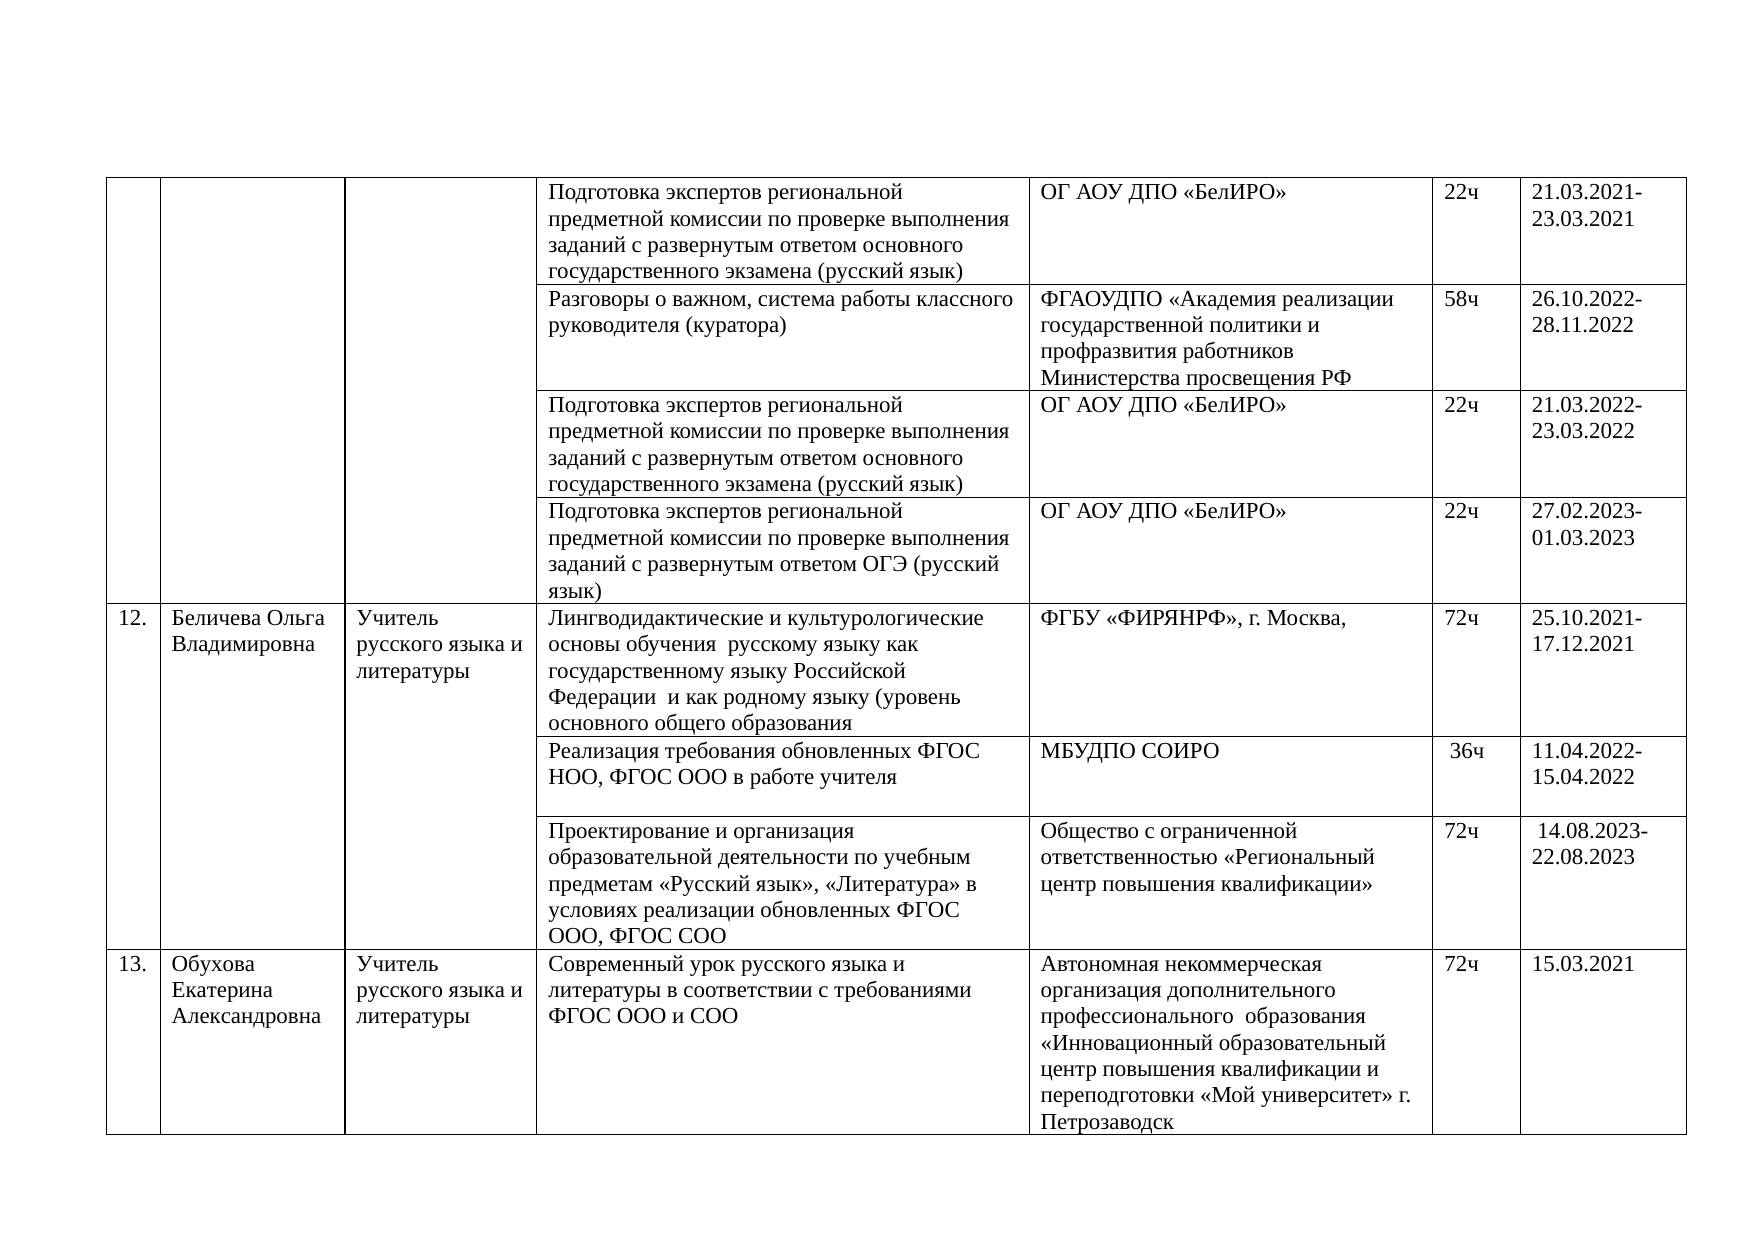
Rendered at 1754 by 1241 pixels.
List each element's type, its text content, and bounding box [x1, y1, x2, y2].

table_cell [346, 178, 536, 603]
table_cell ОГ АОУ ДПО «БелИРО» [1030, 498, 1432, 603]
table_cell 26.10.2022-28.11.2022 [1521, 285, 1686, 390]
table_cell Разговоры о важном, система работы классного руководителя (куратора) [537, 285, 1029, 390]
table_cell ФГАОУДПО «Академия реализации государственной политики и профразвития работников Министерства просвещения РФ [1030, 285, 1432, 390]
table_cell [107, 604, 160, 949]
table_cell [346, 950, 536, 1134]
table_cell 58ч [1433, 285, 1520, 390]
table_cell 25.10.2021-17.12.2021 [1521, 604, 1686, 736]
table_cell Подготовка экспертов региональной предметной комиссии по проверке выполнения заданий с развернутым ответом основного государственного экзамена (русский язык) [537, 391, 1029, 497]
table_cell 72ч [1433, 950, 1520, 1134]
table_cell 22ч [1433, 391, 1520, 497]
table_cell 72ч [1433, 604, 1520, 736]
table_cell Лингводидактические и культурологические основы обучения русскому языку как государственному языку Российской Федерации и как родному языку (уровень основного общего образования [537, 604, 1029, 736]
table_cell 27.02.2023-01.03.2023 [1521, 498, 1686, 603]
table_cell [107, 950, 160, 1134]
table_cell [161, 178, 344, 603]
table_cell ФГБУ «ФИРЯНРФ», г. Москва, [1030, 604, 1432, 736]
table_cell 11.04.2022-15.04.2022 [1521, 737, 1686, 816]
table_cell Беличева Ольга Владимировна [161, 604, 344, 949]
table_cell Современный урок русского языка и литературы в соответствии с требованиями ФГОС ООО и СОО [537, 950, 1029, 1134]
table_cell 21.03.2022-23.03.2022 [1521, 391, 1686, 497]
table_cell 36ч [1433, 737, 1520, 816]
table_cell [107, 178, 160, 603]
table_cell ОГ АОУ ДПО «БелИРО» [1030, 178, 1432, 284]
table_cell 22ч [1433, 498, 1520, 603]
table_cell ОГ АОУ ДПО «БелИРО» [1030, 391, 1432, 497]
table_cell Подготовка экспертов региональной предметной комиссии по проверке выполнения заданий с развернутым ответом основного государственного экзамена (русский язык) [537, 178, 1029, 284]
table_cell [161, 950, 344, 1134]
table_cell Подготовка экспертов региональной предметной комиссии по проверке выполнения заданий с развернутым ответом ОГЭ (русский язык) [537, 498, 1029, 603]
table_cell Реализация требования обновленных ФГОС НОО, ФГОС ООО в работе учителя [537, 737, 1029, 816]
table_cell 15.03.2021 [1521, 950, 1686, 1134]
table_cell 72ч [1433, 817, 1520, 949]
table_cell Автономная некоммерческая организация дополнительного профессионального образования «Инновационный образовательный центр повышения квалификации и переподготовки «Мой университет» г. Петрозаводск [1030, 950, 1432, 1134]
table_cell Учитель русского языка и литературы [346, 604, 536, 949]
table_cell 22ч [1433, 178, 1520, 284]
table_cell Общество с ограниченной ответственностью «Региональный центр повышения квалификации» [1030, 817, 1432, 949]
table_cell 21.03.2021-23.03.2021 [1521, 178, 1686, 284]
table_cell 14.08.2023-22.08.2023 [1521, 817, 1686, 949]
table_cell МБУДПО СОИРО [1030, 737, 1432, 816]
